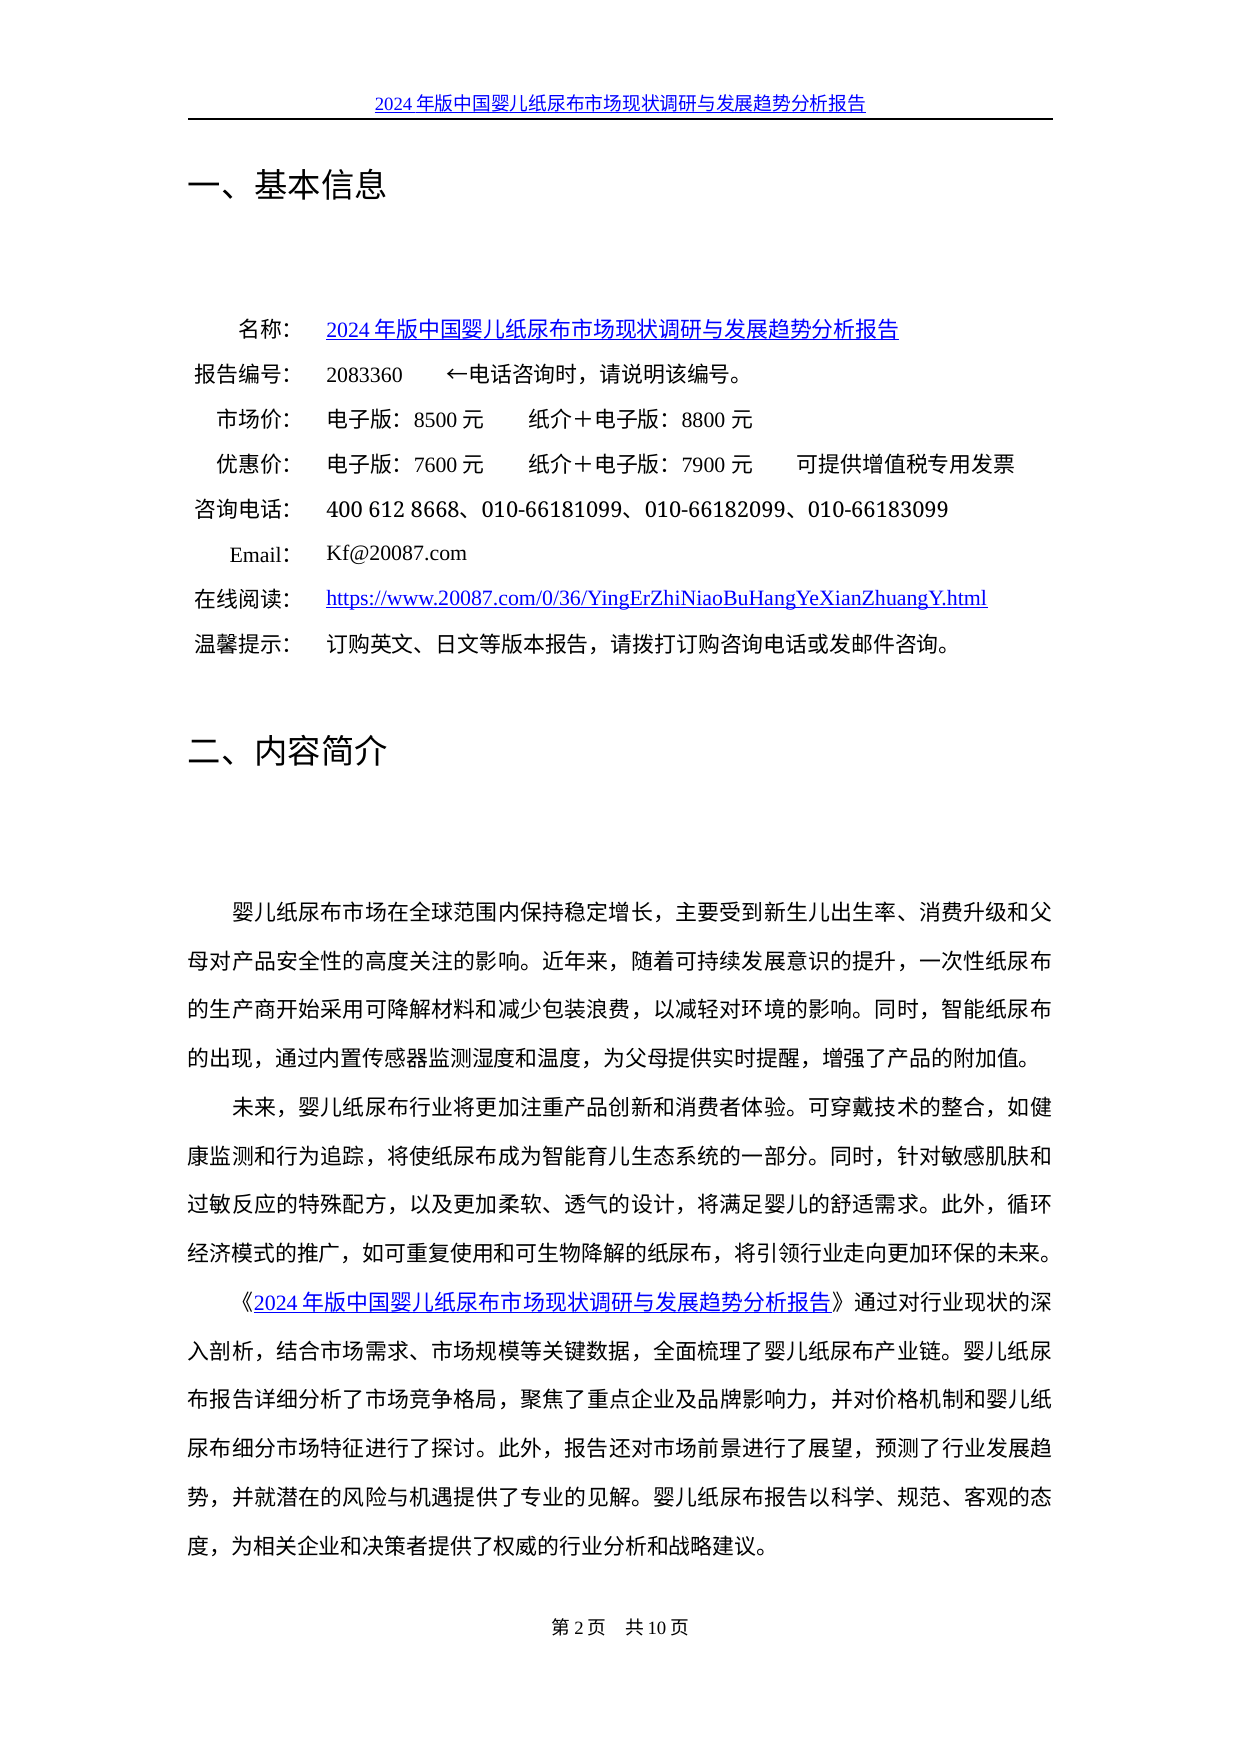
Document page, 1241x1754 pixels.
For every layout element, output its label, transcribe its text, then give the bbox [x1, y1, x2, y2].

table_cell Email： [167, 537, 315, 582]
table_cell 400 612 8668、010-66181099、010-66182099、010-66183099 [315, 492, 1073, 537]
table_cell 在线阅读： [167, 582, 315, 627]
table_cell 2083360 ←电话咨询时，请说明该编号。 [315, 357, 1073, 402]
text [187, 894, 1053, 1561]
table_cell 报告编号： [167, 357, 315, 402]
table_header 名称： [167, 312, 315, 357]
table_cell Kf@20087.com [315, 537, 1073, 582]
table_header 2024年版中国婴儿纸尿布市场现状调研与发展趋势分析报告 [315, 312, 1073, 357]
table_cell 电子版：8500 元 纸介＋电子版：8800 元 [315, 402, 1073, 447]
title 一、基本信息 [187, 150, 1053, 215]
table_cell 电子版：7600 元 纸介＋电子版：7900 元 可提供增值税专用发票 [315, 447, 1073, 492]
table_cell 订购英文、日文等版本报告，请拨打订购咨询电话或发邮件咨询。 [315, 627, 1073, 672]
title 二、内容简介 [187, 717, 1053, 782]
table_cell 温馨提示： [167, 627, 315, 672]
table_cell 优惠价： [167, 447, 315, 492]
table_cell 咨询电话： [167, 492, 315, 537]
table_cell [315, 582, 1073, 627]
table_cell 市场价： [167, 402, 315, 447]
